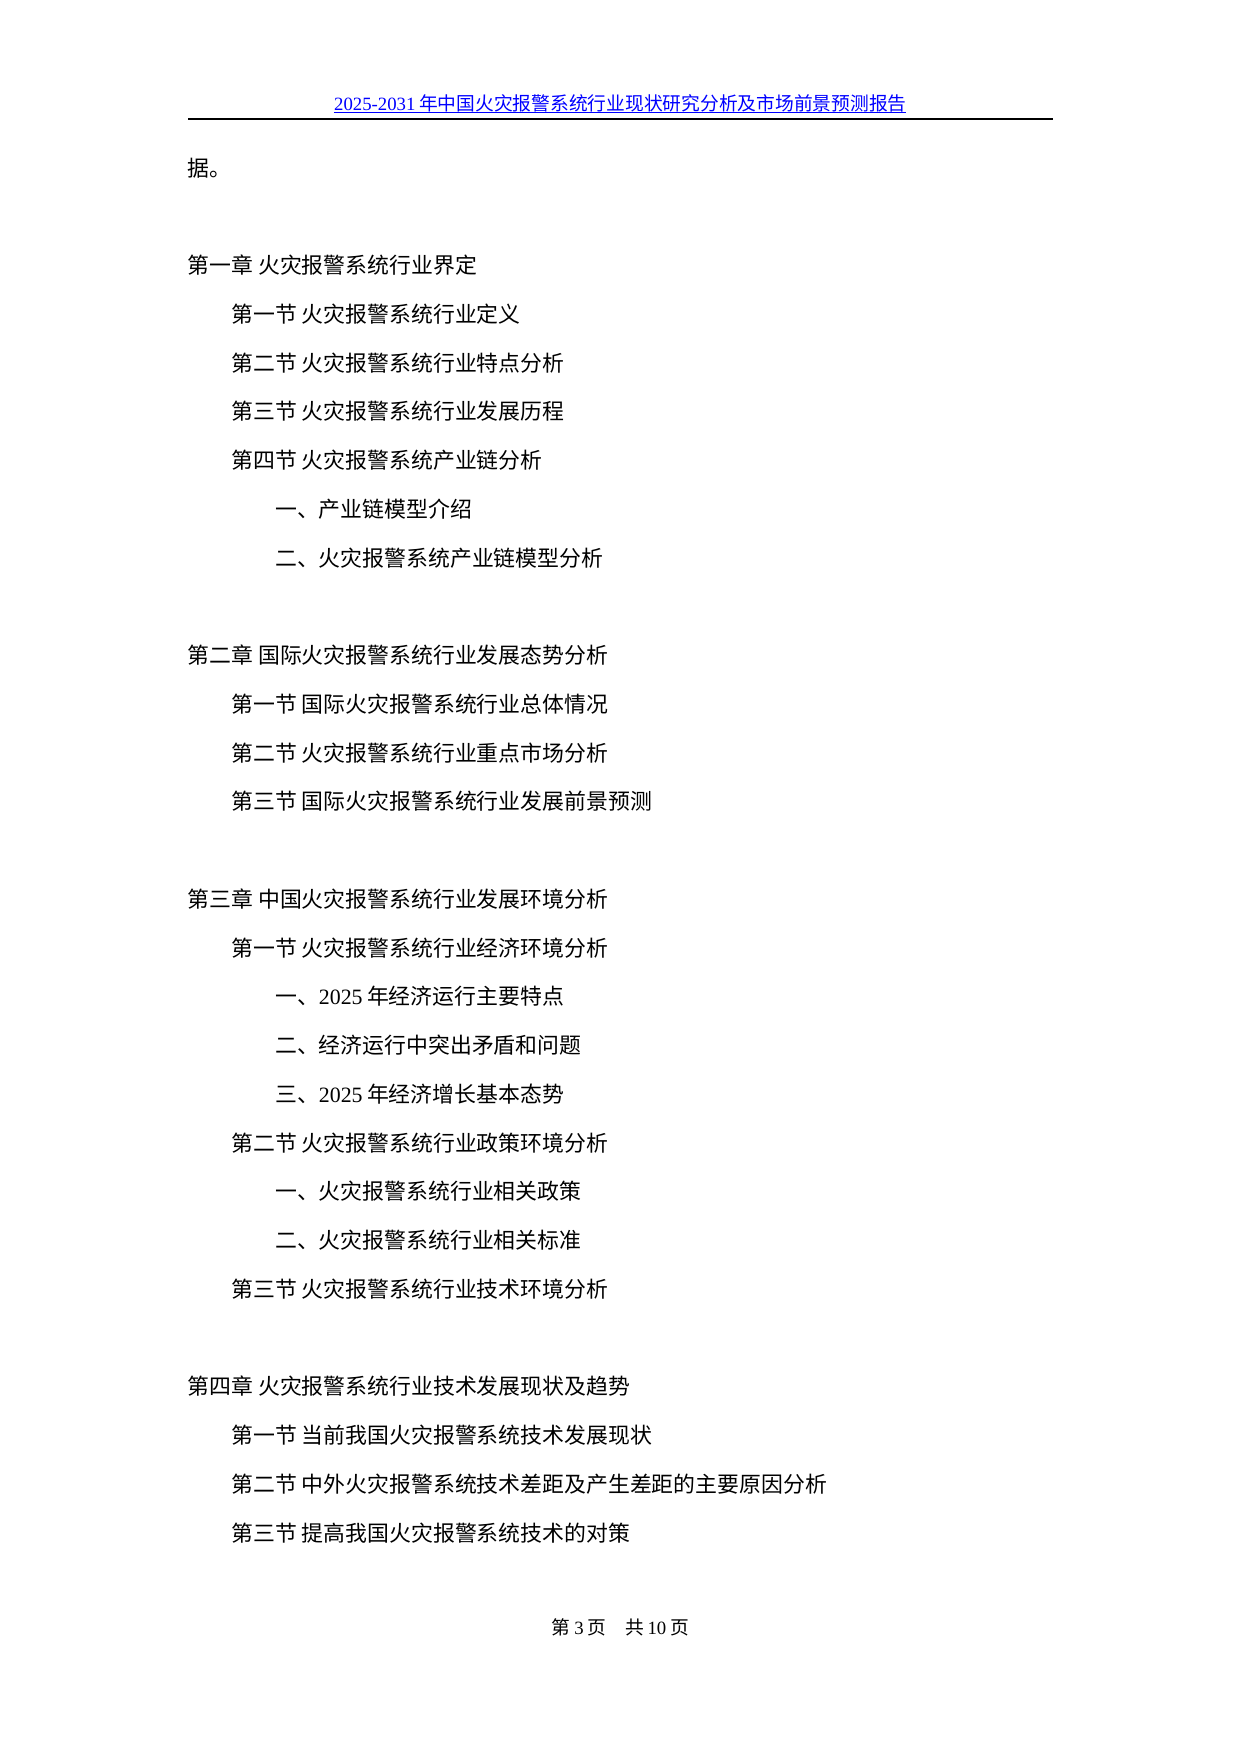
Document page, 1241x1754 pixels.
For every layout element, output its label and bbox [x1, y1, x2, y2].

text [187, 150, 1053, 1548]
